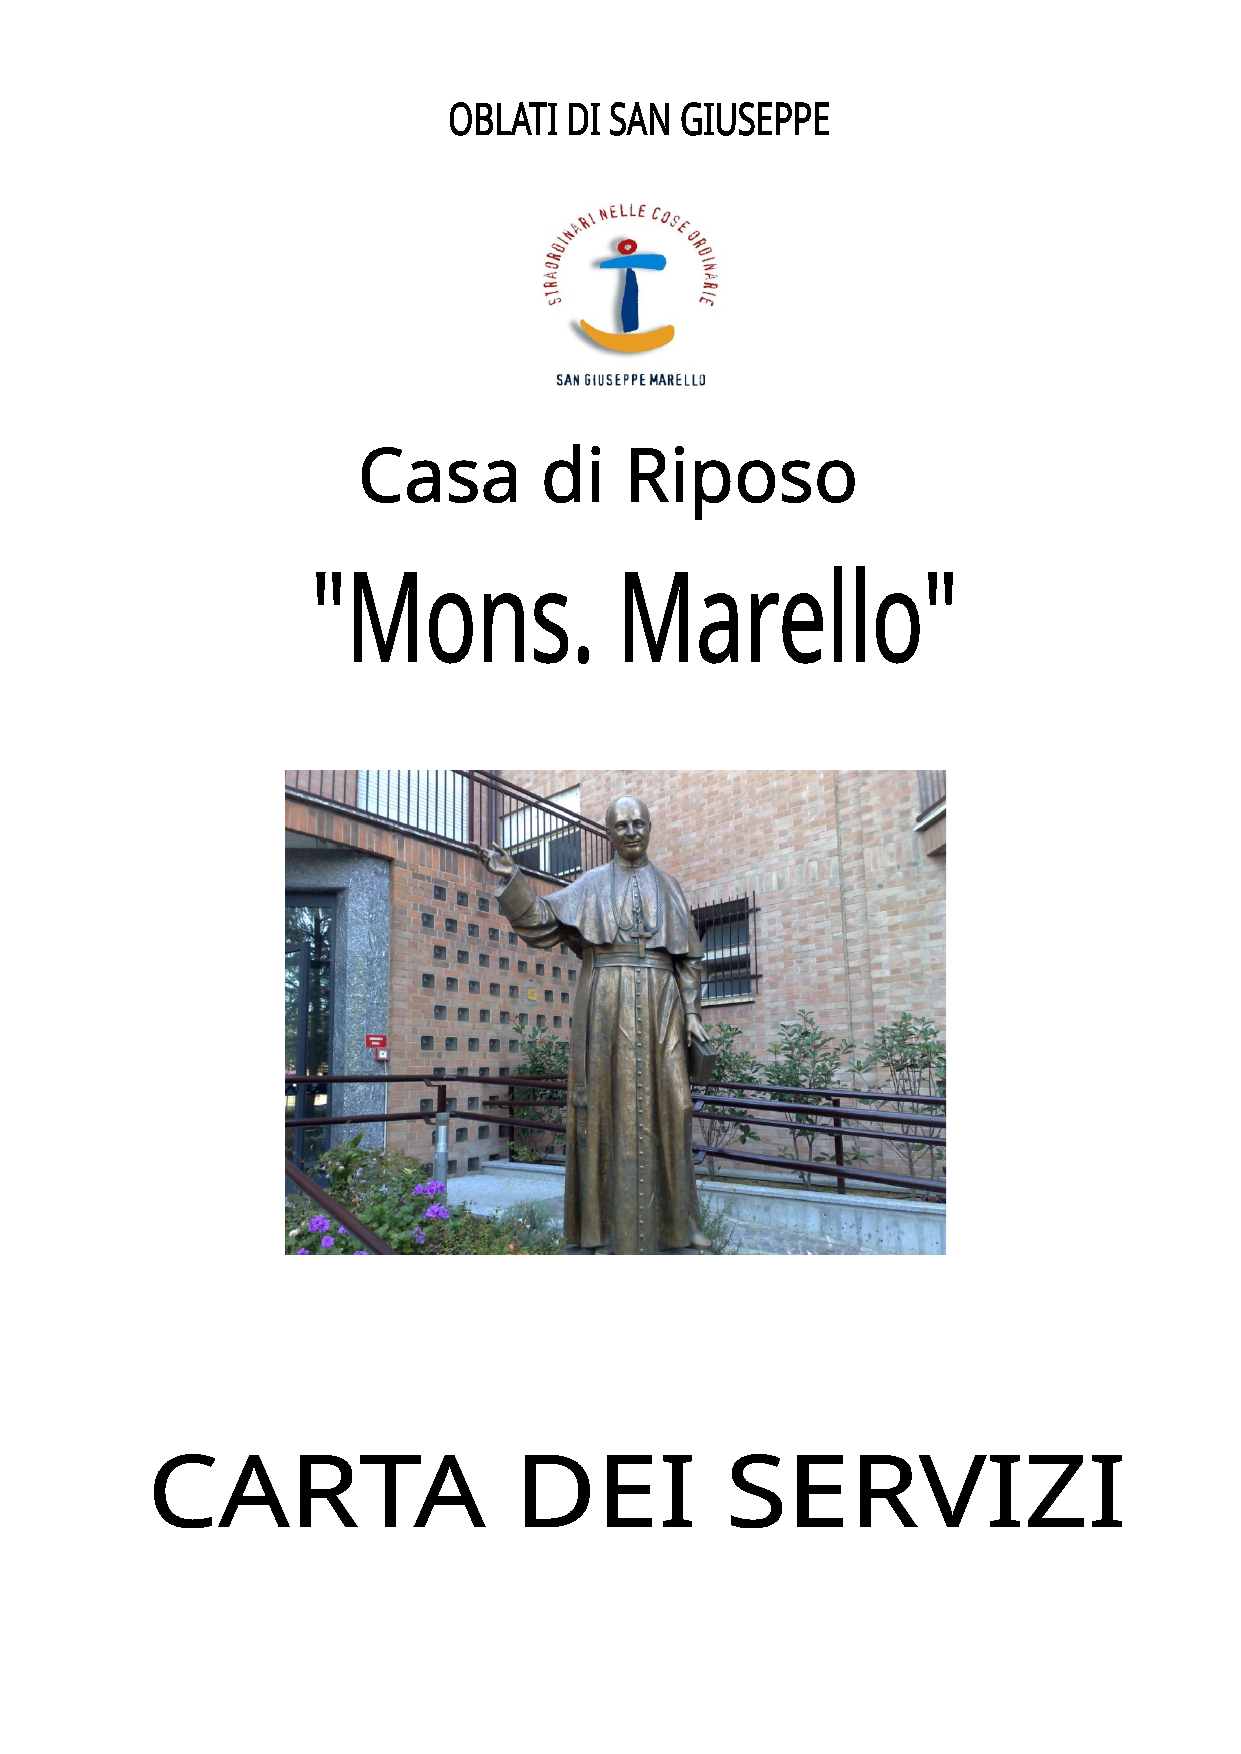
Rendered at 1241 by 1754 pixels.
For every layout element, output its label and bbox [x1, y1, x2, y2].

picture [535, 203, 728, 392]
picture [285, 770, 947, 1255]
